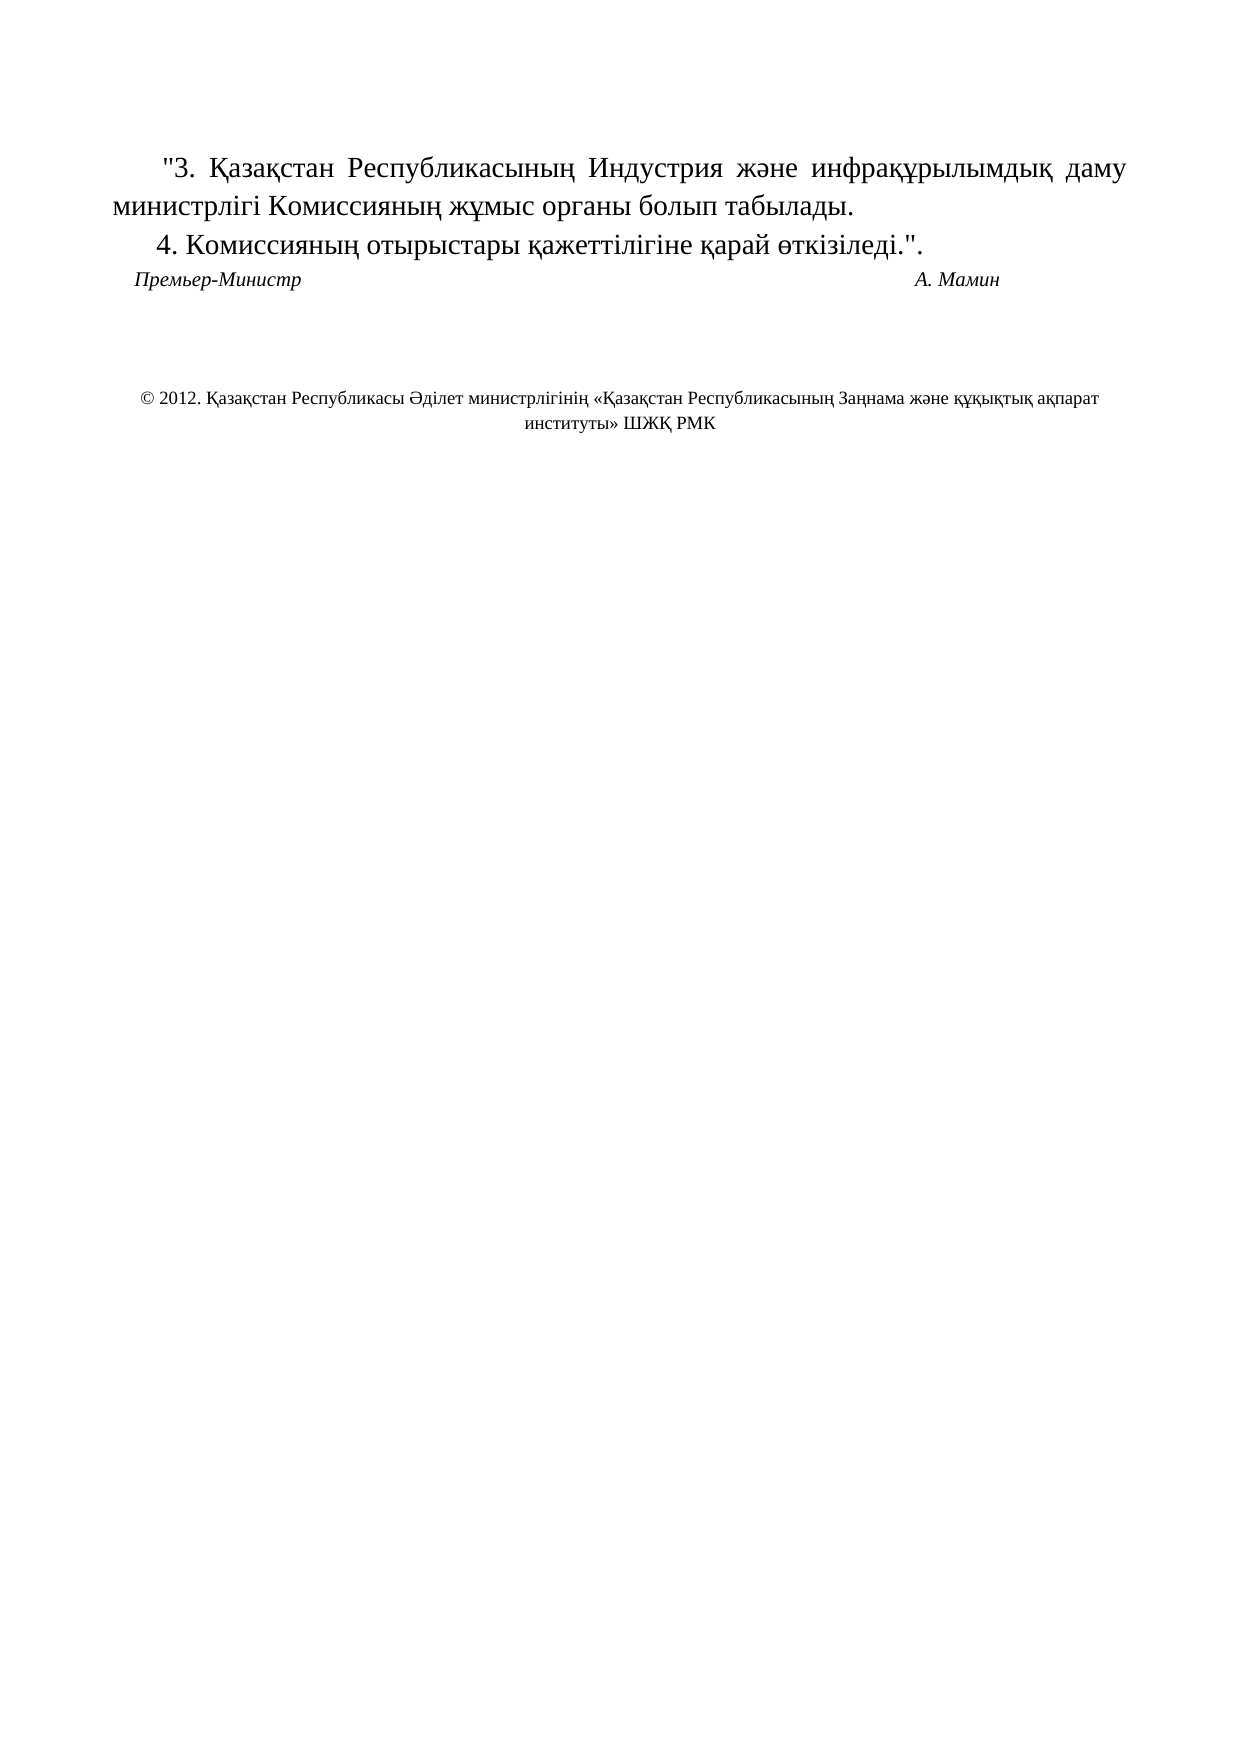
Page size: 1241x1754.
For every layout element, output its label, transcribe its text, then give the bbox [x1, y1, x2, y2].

text © 2012. Қазақстан Республикасы Әділет министрлігінің «Қазақстан Республикасының Заңнама және құқықтық ақпарат институты» ШЖҚ РМК [112, 387, 1128, 434]
table_header А. Мамин [913, 266, 1240, 297]
text "3. Қазақстан Республикасының Индустрия және инфрақұрылымдық даму министрлігі Комиссияның жұмыс органы болып табылады. [112, 150, 1128, 222]
table_header Премьер-Министр [101, 266, 913, 297]
text 4. Комиссияның отырыстары қажеттiлiгiне қарай өткiзiледi.". [112, 227, 1128, 261]
